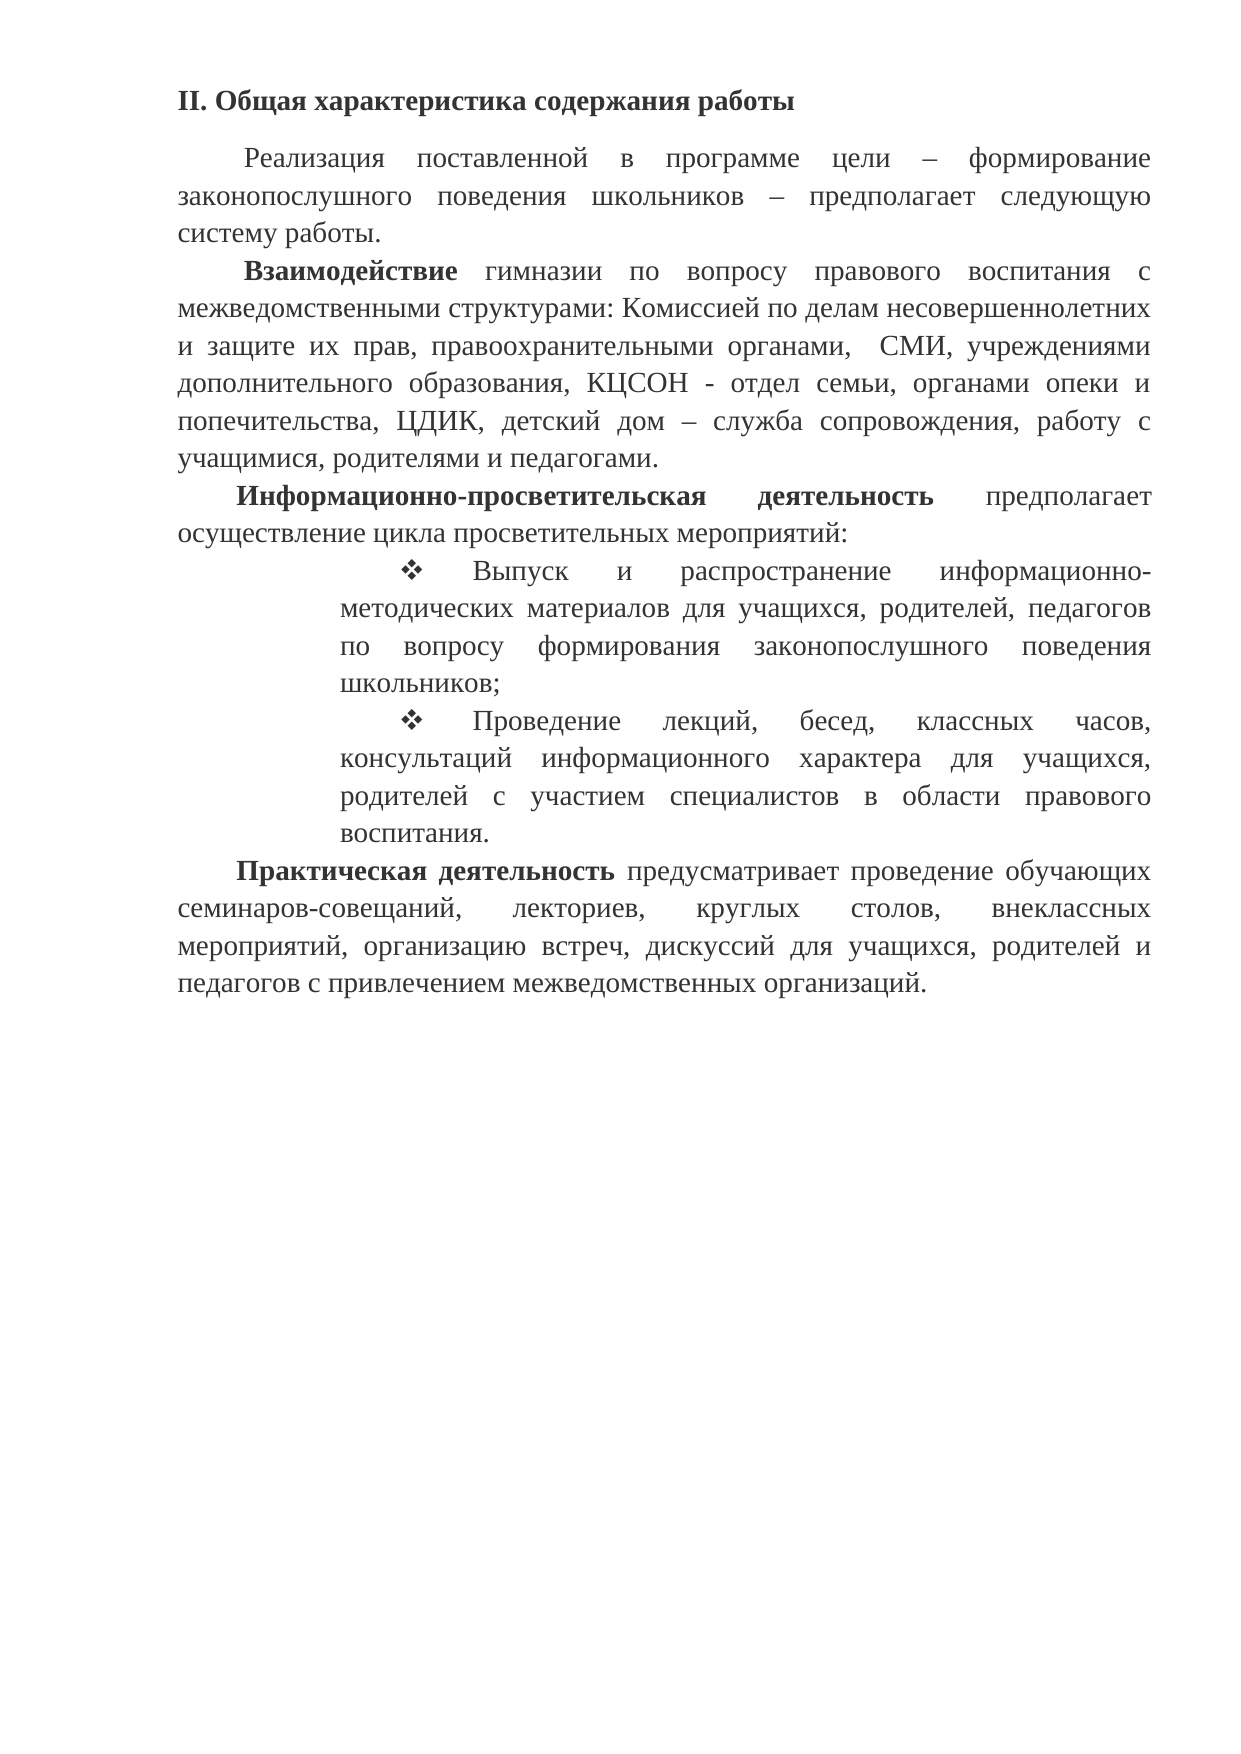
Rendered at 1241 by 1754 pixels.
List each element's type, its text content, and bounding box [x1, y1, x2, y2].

list Выпуск и распространение информационно-методических материалов для учащихся, родителей, педагогов по вопросу формирования законопослушного поведения школьников; [340, 549, 1152, 699]
text Практическая деятельность предусматривает проведение обучающих семинаров-совещаний, лекториев, круглых столов, внеклассных мероприятий, организацию встреч, дискуссий для учащихся, родителей и педагогов с привлечением межведомственных организаций. [177, 849, 1152, 999]
text II. Общая характеристика содержания работы [177, 79, 1152, 117]
list Проведение лекций, бесед, классных часов, консультаций информационного характера для учащихся, родителей с участием специалистов в области правового воспитания. [340, 699, 1152, 849]
text Реализация поставленной в программе цели – формирование законопослушного поведения школьников – предполагает следующую систему работы. [177, 137, 1152, 249]
text Информационно-просветительская деятельность предполагает осуществление цикла просветительных мероприятий: [177, 474, 1152, 549]
text Взаимодействие гимназии по вопросу правового воспитания с межведомственными структурами: Комиссией по делам несовершеннолетних и защите их прав, правоохранительными органами, СМИ, учреждениями дополнительного образования, КЦСОН - отдел семьи, органами опеки и попечительства, ЦДИК, детский дом – служба сопровождения, работу с учащимися, родителями и педагогами. [177, 249, 1152, 474]
